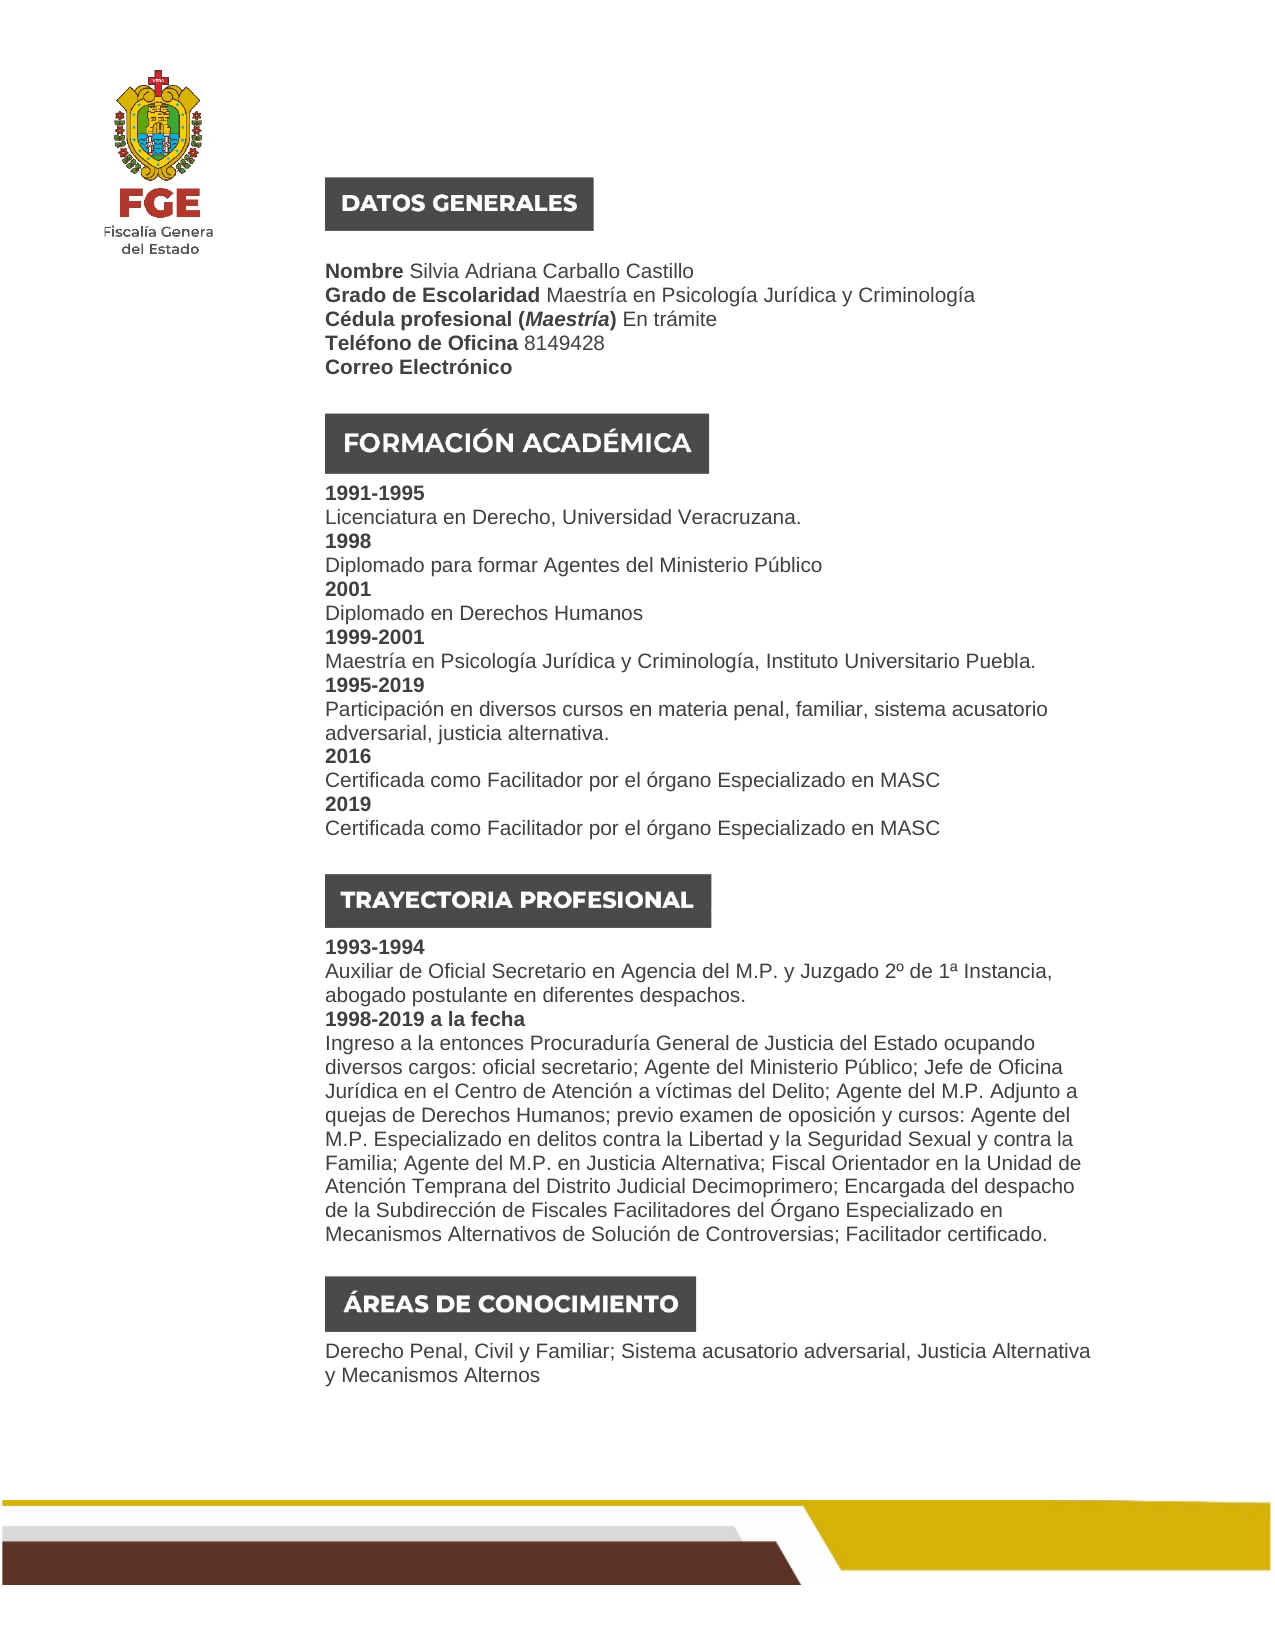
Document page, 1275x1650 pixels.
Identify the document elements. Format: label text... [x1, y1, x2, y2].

picture [325, 177, 594, 231]
text Nombre Silvia Adriana Carballo Castillo [325, 259, 1098, 283]
text Teléfono de Oficina 8149428 [325, 331, 1098, 355]
text 1998-2019 a la fecha [325, 1007, 1098, 1031]
picture [325, 1276, 697, 1332]
text Diplomado en Derechos Humanos [325, 601, 1098, 624]
picture [325, 874, 712, 928]
text Grado de Escolaridad Maestría en Psicología Jurídica y Criminología [325, 283, 1098, 307]
text Derecho Penal, Civil y Familiar; Sistema acusatorio adversarial, Justicia Alternativa y Mecanismos Alternos [325, 1339, 1098, 1387]
text Correo Electrónico [325, 355, 1098, 379]
text Ingreso a la entonces Procuraduría General de Justicia del Estado ocupando diversos cargos: oficial secretario; Agente del Ministerio Público; Jefe de Oficina Jurídica en el Centro de Atención a víctimas del Delito; Agente del M.P. Adjunto a quejas de Derechos Humanos; previo examen de oposición y cursos: Agente del M.P. Especializado en delitos contra la Libertad y la Seguridad Sexual y contra la Familia; Agente del M.P. en Justicia Alternativa; Fiscal Orientador en la Unidad de Atención Temprana del Distrito Judicial Decimoprimero; Encargada del despacho de la Subdirección de Fiscales Facilitadores del Órgano Especializado en Mecanismos Alternativos de Solución de Controversias; Facilitador certificado. [325, 1031, 1098, 1246]
text Auxiliar de Oficial Secretario en Agencia del M.P. y Juzgado 2º de 1ª Instancia, abogado postulante en diferentes despachos. [325, 959, 1098, 1007]
text 1998 [325, 529, 1098, 553]
picture [0, 1500, 1271, 1584]
text 1995-2019 [325, 672, 1098, 696]
text 1993-1994 [325, 935, 1098, 959]
text 1999-2001 [325, 624, 1098, 648]
text Certificada como Facilitador por el órgano Especializado en MASC [325, 768, 1098, 792]
text Participación en diversos cursos en materia penal, familiar, sistema acusatorio adversarial, justicia alternativa. [325, 696, 1098, 744]
text Diplomado para formar Agentes del Ministerio Público [325, 553, 1098, 577]
text Certificada como Facilitador por el órgano Especializado en MASC [325, 816, 1098, 840]
text 2001 [325, 577, 1098, 601]
text 2016 [325, 744, 1098, 768]
text 1991-1995 [325, 481, 1098, 505]
picture [325, 413, 710, 474]
picture [103, 70, 213, 252]
text Maestría en Psicología Jurídica y Criminología, Instituto Universitario Puebla. [325, 648, 1098, 672]
text 2019 [325, 792, 1098, 816]
text Cédula profesional (Maestría) En trámite [325, 307, 1098, 331]
text Licenciatura en Derecho, Universidad Veracruzana. [325, 505, 1098, 529]
